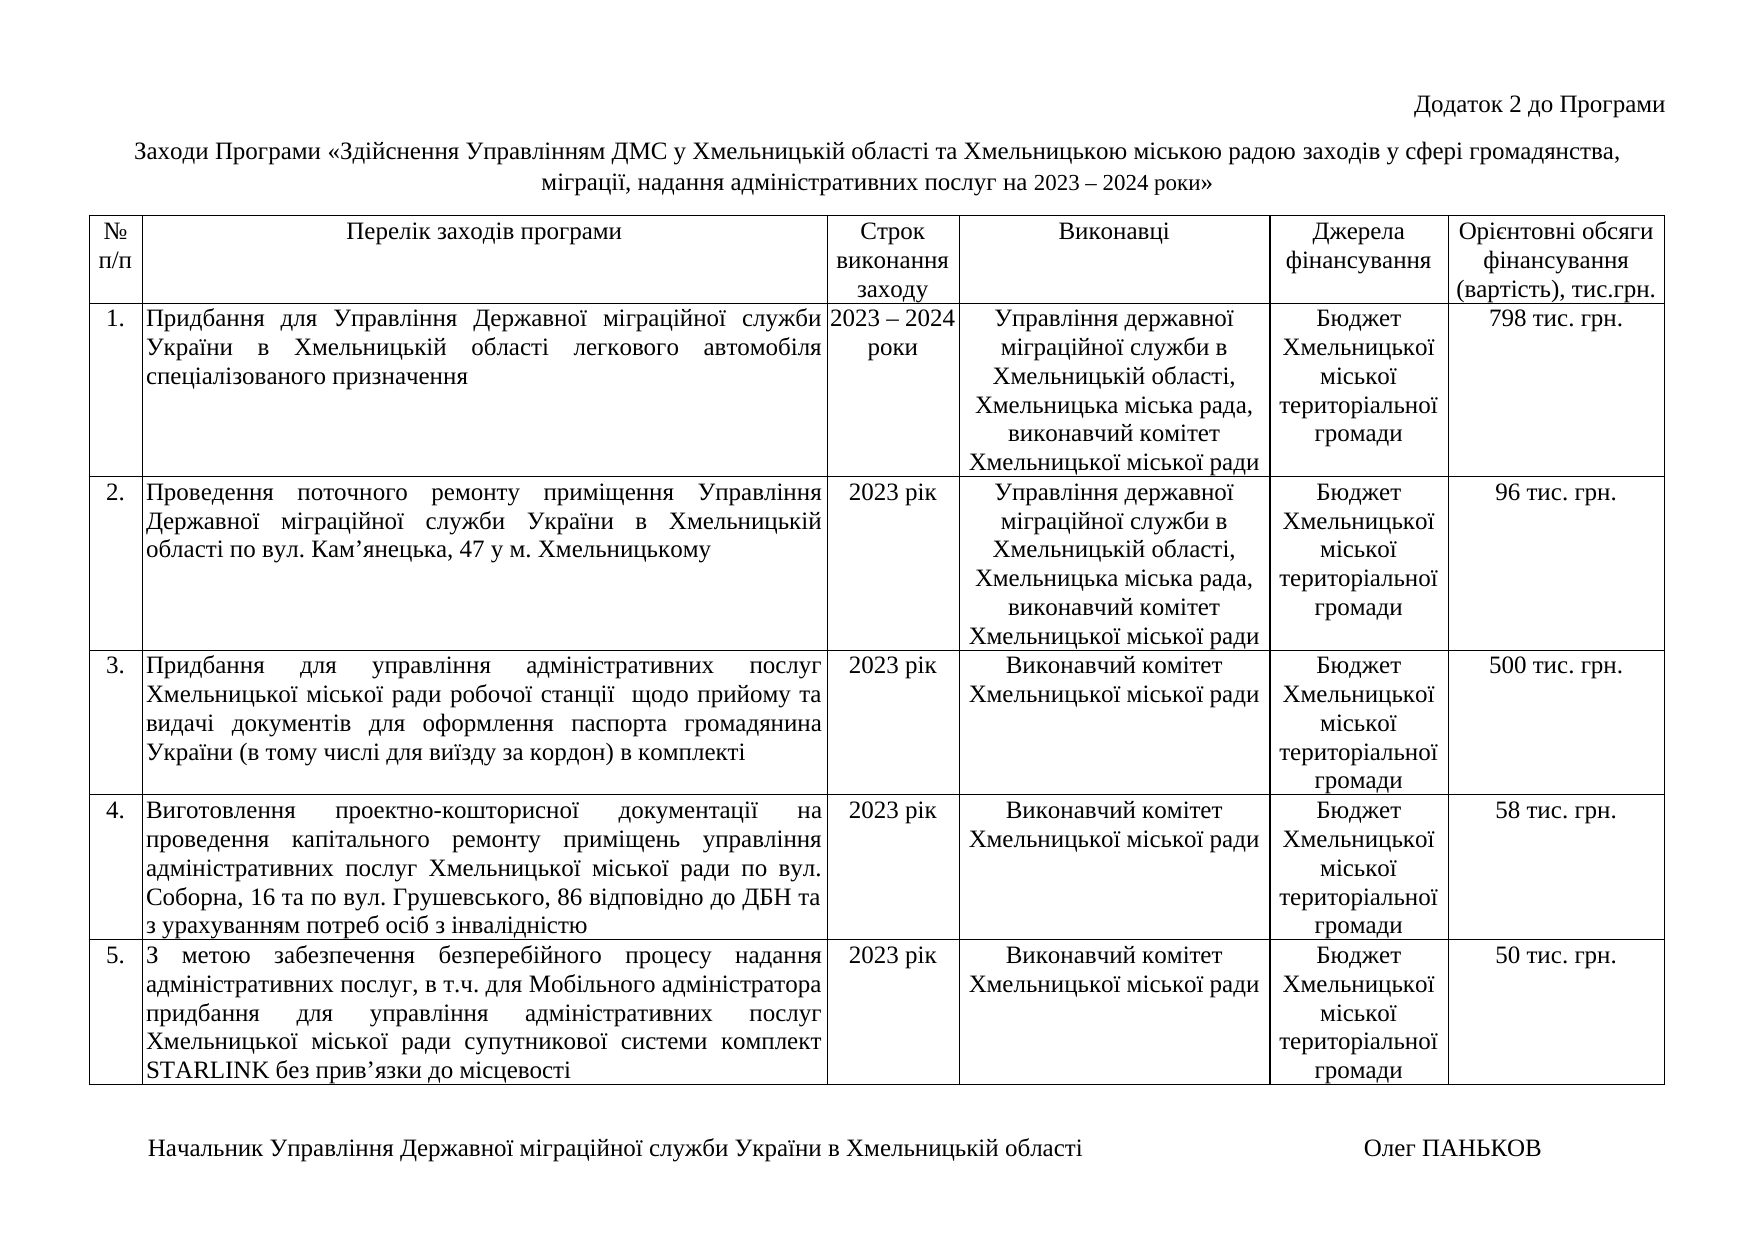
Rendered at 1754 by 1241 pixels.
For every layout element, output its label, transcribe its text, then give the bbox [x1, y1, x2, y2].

table_cell Виконавчий комітет Хмельницької міської ради [960, 651, 1269, 794]
text Начальник Управління Державної міграційної служби України в Хмельницькій області Олег ПАНЬКОВ [89, 1133, 1665, 1161]
table_cell Управління державної міграційної служби в Хмельницькій області, Хмельницька міська рада, виконавчий комітет Хмельницької міської ради [960, 477, 1269, 649]
table_cell Проведення поточного ремонту приміщення Управління Державної міграційної служби України в Хмельницькій області по вул. Кам’янецька, 47 у м. Хмельницькому [143, 477, 827, 649]
table_header Перелік заходів програми [143, 216, 827, 302]
table_header Строк виконання заходу [828, 216, 959, 302]
table_cell 500 тис. грн. [1449, 651, 1664, 794]
table_cell 4. [90, 795, 142, 939]
table_cell Бюджет Хмельницької міської територіальної громади [1271, 651, 1448, 794]
table_cell Бюджет Хмельницької міської територіальної громади [1271, 477, 1448, 649]
table_cell Виконавчий комітет Хмельницької міської ради [960, 940, 1269, 1084]
table_cell Виконавчий комітет Хмельницької міської ради [960, 795, 1269, 939]
table_cell 3. [90, 651, 142, 794]
table_cell 1. [90, 304, 142, 476]
table_cell 2023 – 2024 роки [828, 304, 959, 476]
table_cell 2. [90, 477, 142, 649]
table_cell 58 тис. грн. [1449, 795, 1664, 939]
table_cell 5. [90, 940, 142, 1084]
table_cell Бюджет Хмельницької міської територіальної громади [1271, 304, 1448, 476]
table_cell 2023 рік [828, 940, 959, 1084]
text Заходи Програми «Здійснення Управлінням ДМС у Хмельницькій області та Хмельницькою міською радою заходів у сфері громадянства, міграції, надання адміністративних послуг на 2023 – 2024 роки» [89, 136, 1665, 196]
table_cell 2023 рік [828, 477, 959, 649]
table_cell Виготовлення проектно-кошторисної документації на проведення капітального ремонту приміщень управління адміністративних послуг Хмельницької міської ради по вул. Соборна, 16 та по вул. Грушевського, 86 відповідно до ДБН та з урахуванням потреб осіб з інвалідністю [143, 795, 827, 939]
table_cell Бюджет Хмельницької міської територіальної громади [1271, 795, 1448, 939]
table_header Орієнтовні обсяги фінансування (вартість), тис.грн. [1449, 216, 1664, 302]
table_cell 50 тис. грн. [1449, 940, 1664, 1084]
table_header Виконавці [960, 216, 1269, 302]
table_cell Бюджет Хмельницької міської територіальної громади [1271, 940, 1448, 1084]
table_header № п/п [90, 216, 142, 302]
table_cell 2023 рік [828, 795, 959, 939]
table_cell Придбання для Управління Державної міграційної служби України в Хмельницькій області легкового автомобіля спеціалізованого призначення [143, 304, 827, 476]
table_cell Придбання для управління адміністративних послуг Хмельницької міської ради робочої станції щодо прийому та видачі документів для оформлення паспорта громадянина України (в тому числі для виїзду за кордон) в комплекті [143, 651, 827, 794]
table_cell 798 тис. грн. [1449, 304, 1664, 476]
table_header Джерела фінансування [1271, 216, 1448, 302]
table_cell Управління державної міграційної служби в Хмельницькій області, Хмельницька міська рада, виконавчий комітет Хмельницької міської ради [960, 304, 1269, 476]
table_cell З метою забезпечення безперебійного процесу надання адміністративних послуг, в т.ч. для Мобільного адміністратора придбання для управління адміністративних послуг Хмельницької міської ради супутникової системи комплект STARLINK без прив’язки до місцевості [143, 940, 827, 1084]
table_cell 96 тис. грн. [1449, 477, 1664, 649]
text Додаток 2 до Програми [89, 89, 1665, 117]
table_cell 2023 рік [828, 651, 959, 794]
